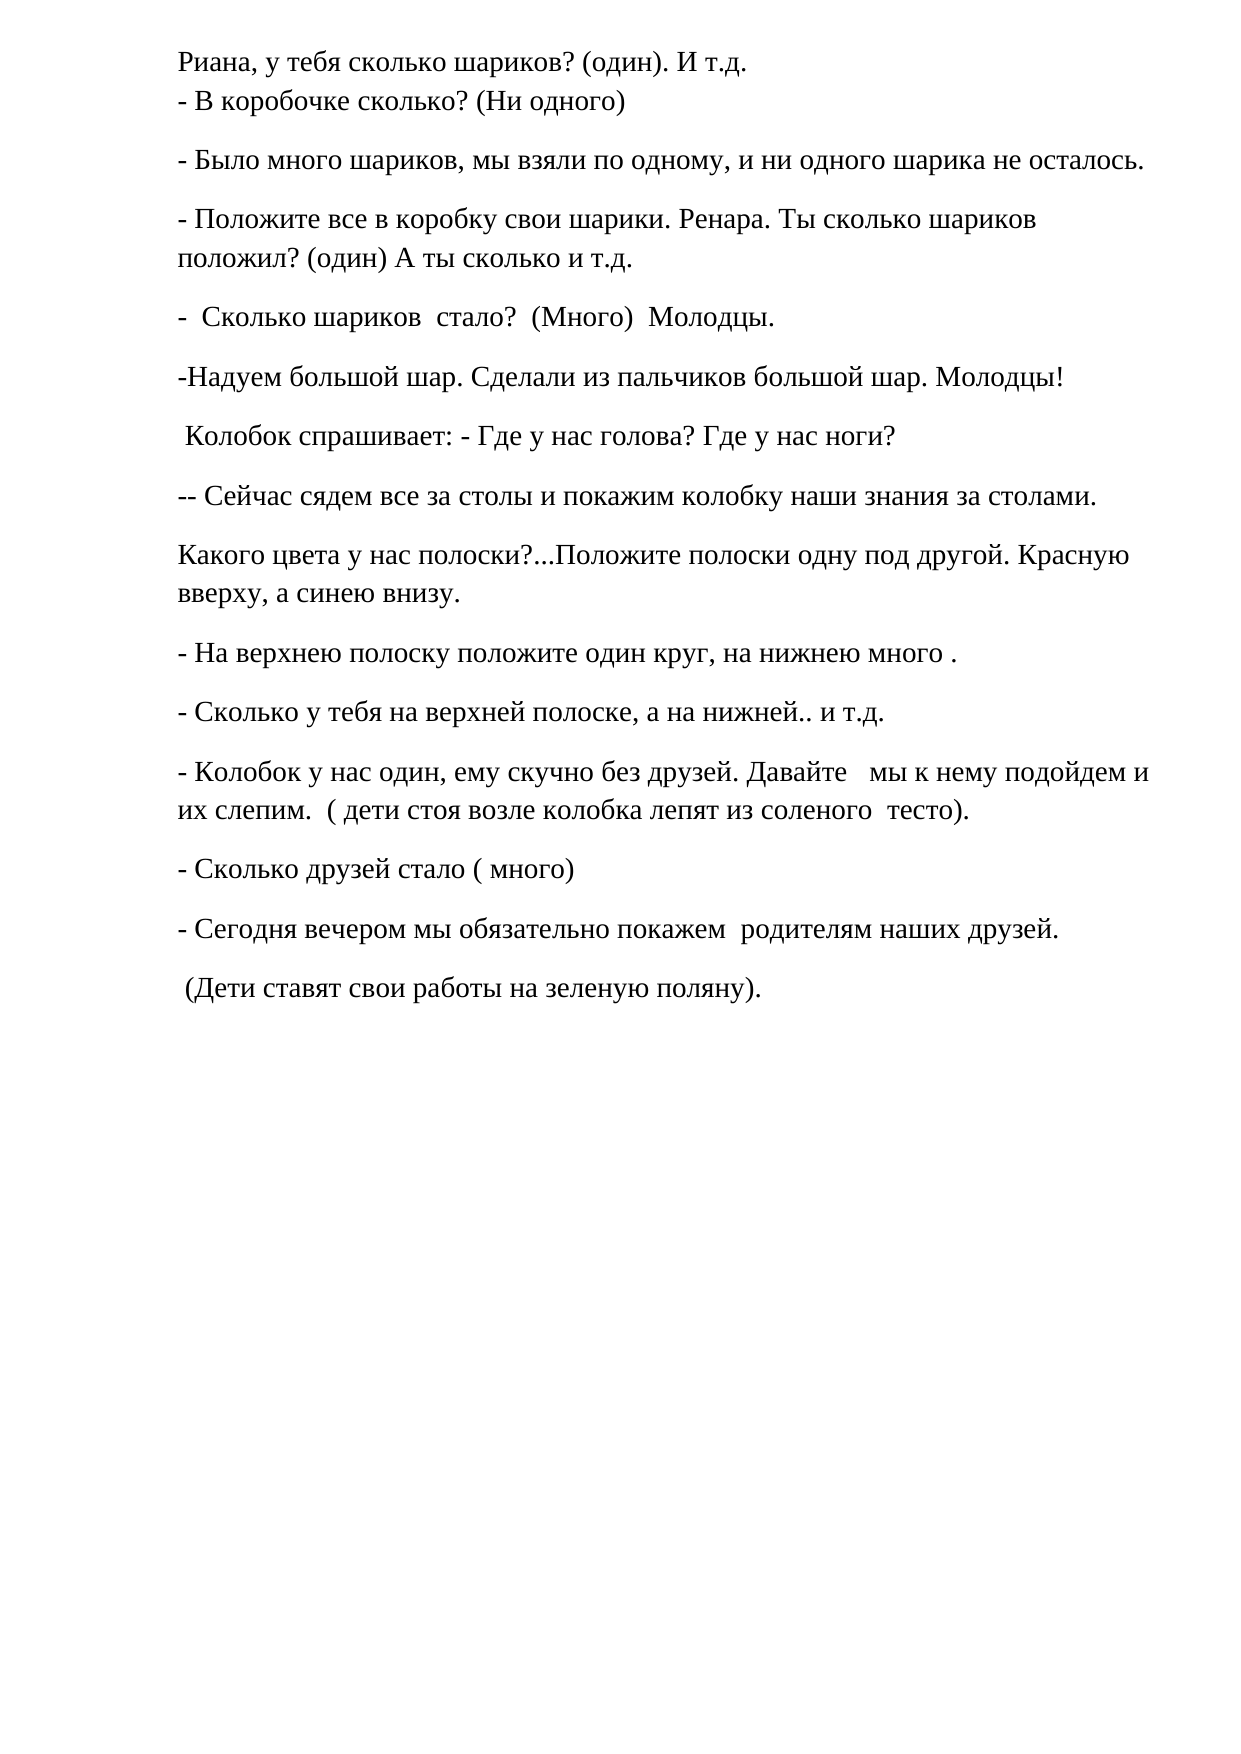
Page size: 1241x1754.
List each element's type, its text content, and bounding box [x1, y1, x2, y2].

text Риана, у тебя сколько шариков? (один). И т.д. [177, 44, 1152, 78]
text - Было много шариков, мы взяли по одному, и ни одного шарика не осталось. [177, 142, 1152, 176]
text Какого цвета у нас полоски?...Положите полоски одну под другой. Красную вверху, а синею внизу. [177, 537, 1152, 609]
text (Дети ставят свои работы на зеленую поляну). [177, 970, 1152, 1004]
text - Колобок у нас один, ему скучно без друзей. Давайте мы к нему подойдем и их слепим. ( дети стоя возле колобка лепят из соленого тесто). [177, 754, 1152, 826]
text - Сколько у тебя на верхней полоске, а на нижней.. и т.д. [177, 694, 1152, 728]
text - Положите все в коробку свои шарики. Ренара. Ты сколько шариков положил? (один) А ты сколько и т.д. [177, 202, 1152, 274]
text - Сколько друзей стало ( много) [177, 852, 1152, 885]
text - В коробочке сколько? (Ни одного) [177, 83, 1152, 116]
text -Надуем большой шар. Сделали из пальчиков большой шар. Молодцы! [177, 359, 1152, 392]
text - Сколько шариков стало? (Много) Молодцы. [177, 299, 1152, 333]
text - На верхнею полоску положите один круг, на нижнею много . [177, 635, 1152, 668]
text - Сегодня вечером мы обязательно покажем родителям наших друзей. [177, 911, 1152, 944]
text Колобок спрашивает: - Где у нас голова? Где у нас ноги? [177, 418, 1152, 452]
text -- Сейчас сядем все за столы и покажим колобку наши знания за столами. [177, 478, 1152, 511]
